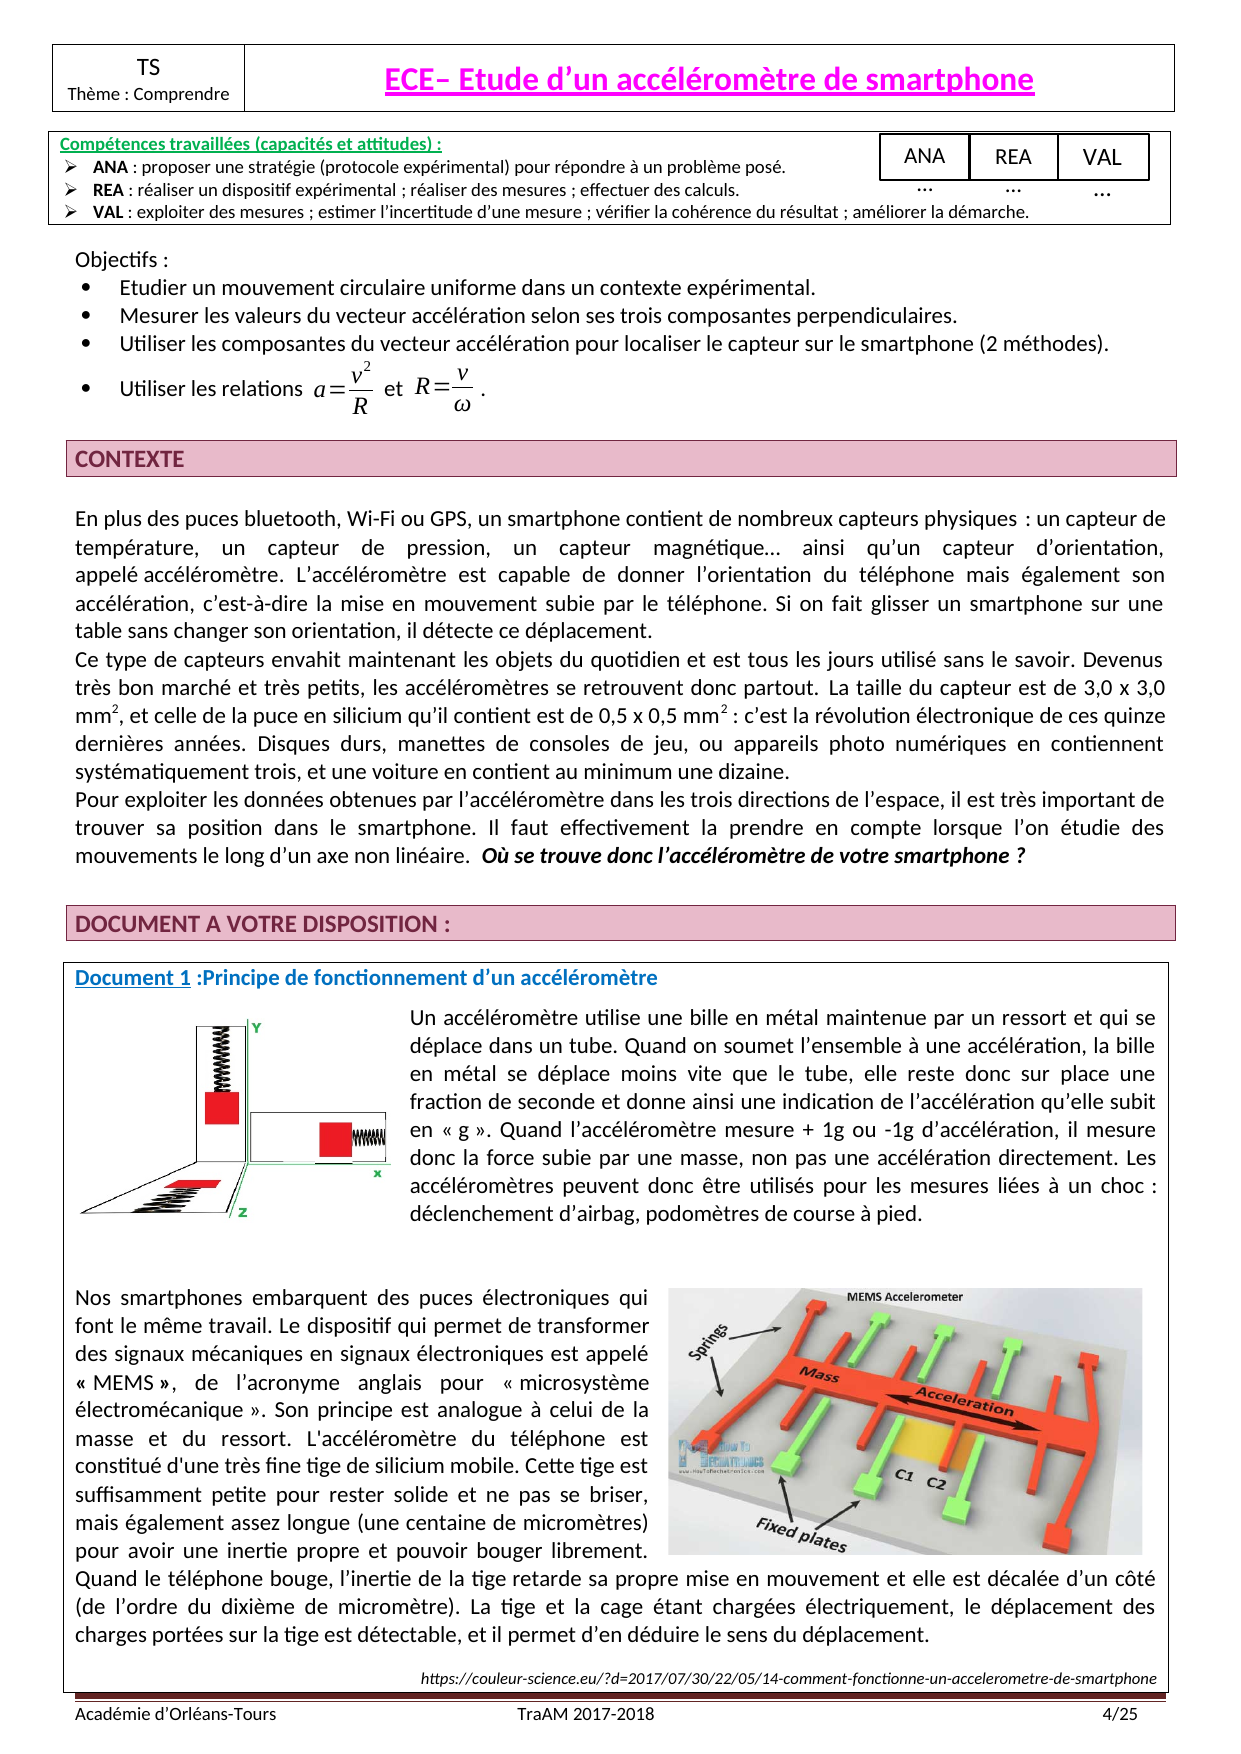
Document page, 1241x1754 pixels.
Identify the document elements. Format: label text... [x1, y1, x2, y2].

text Pour exploiter les données obtenues par l’accéléromètre dans les trois directions de l’espace, il est très important de trouver sa position dans le smartphone. Il faut effectivement la prendre en compte lorsque l’on étudie des mouvements le long d’un axe non linéaire. Où se trouve donc l’accéléromètre de votre smartphone ? [75, 785, 1166, 869]
table_header Compétences travaillées (capacités et attitudes) : ANA : proposer une stratégie (protocole expérimental) pour répondre à un problème posé. REA : réaliser un dispositif expérimental ; réaliser des mesures ; effectuer des calculs. VAL : exploiter des mesures ; estimer l’incertitude d’une mesure ; vérifier la cohérence du résultat ; améliorer la démarche. [49, 132, 1170, 223]
table_header ECE– Etude d’un accéléromètre de smartphone [245, 45, 1174, 111]
table_header TS Thème : Comprendre [53, 45, 244, 111]
text CONTEXTE [67, 441, 1176, 476]
picture [79, 1018, 391, 1223]
text En plus des puces bluetooth, Wi-Fi ou GPS, un smartphone contient de nombreux capteurs physiques : un capteur de température, un capteur de pression, un capteur magnétique… ainsi qu’un capteur d’orientation, appelé accéléromètre. L’accéléromètre est capable de donner l’orientation du téléphone mais également son accélération, c’est-à-dire la mise en mouvement subie par le téléphone. Si on fait glisser un smartphone sur une table sans changer son orientation, il détecte ce déplacement. [75, 504, 1166, 645]
text DOCUMENT A VOTRE DISPOSITION : [67, 906, 1175, 940]
list Utiliser les composantes du vecteur accélération pour localiser le capteur sur le smartphone (2 méthodes). [82, 329, 1166, 357]
picture [668, 1288, 1143, 1555]
text Ce type de capteurs envahit maintenant les objets du quotidien et est tous les jours utilisé sans le savoir. Devenus très bon marché et très petits, les accéléromètres se retrouvent donc partout. La taille du capteur est de 3,0 x 3,0 mm2, et celle de la puce en silicium qu’il contient est de 0,5 x 0,5 mm2 : c’est la révolution électronique de ces quinze dernières années. Disques durs, manettes de consoles de jeu, ou appareils photo numériques en contiennent systématiquement trois, et une voiture en contient au minimum une dizaine. [75, 645, 1166, 785]
table_header Document 1 :Principe de fonctionnement d’un accéléromètre Un accéléromètre utilise une bille en métal maintenue par un ressort et qui se déplace dans un tube. Quand on soumet l’ensemble à une accélération, la bille en métal se déplace moins vite que le tube, elle reste donc sur place une fraction de seconde et donne ainsi une indication de l’accélération qu’elle subit en « g ». Quand l’accéléromètre mesure + 1g ou -1g d’accélération, il mesure donc la force subie par une masse, non pas une accélération directement. Les accéléromètres peuvent donc être utilisés pour les mesures liées à un choc : déclenchement d’airbag, podomètres de course à pied. Nos smartphones embarquent des puces électroniques qui font le même travail. Le dispositif qui permet de transformer des signaux mécaniques en signaux électroniques est appelé « MEMS », de l’acronyme anglais pour « microsystème électromécanique ». Son principe est analogue à celui de la masse et du ressort. L'accéléromètre du téléphone est constitué d'une très fine tige de silicium mobile. Cette tige est suffisamment petite pour rester solide et ne pas se briser, mais également assez longue (une centaine de micromètres) pour avoir une inertie propre et pouvoir bouger librement. Quand le téléphone bouge, l’inertie de la tige retarde sa propre mise en mouvement et elle est décalée d’un côté (de l’ordre du dixième de micromètre). La tige et la cage étant chargées électriquement, le déplacement des charges portées sur la tige est détectable, et il permet d’en déduire le sens du déplacement. https://couleur-science.eu/?d=2017/07/30/22/05/14-comment-fonctionne-un-accelerometre-de-smartphone [64, 963, 1168, 1692]
list Mesurer les valeurs du vecteur accélération selon ses trois composantes perpendiculaires. [82, 301, 1166, 329]
list Utiliser les relations et . [82, 357, 1166, 419]
list Etudier un mouvement circulaire uniforme dans un contexte expérimental. [82, 273, 1166, 301]
text Objectifs : [75, 245, 1166, 273]
